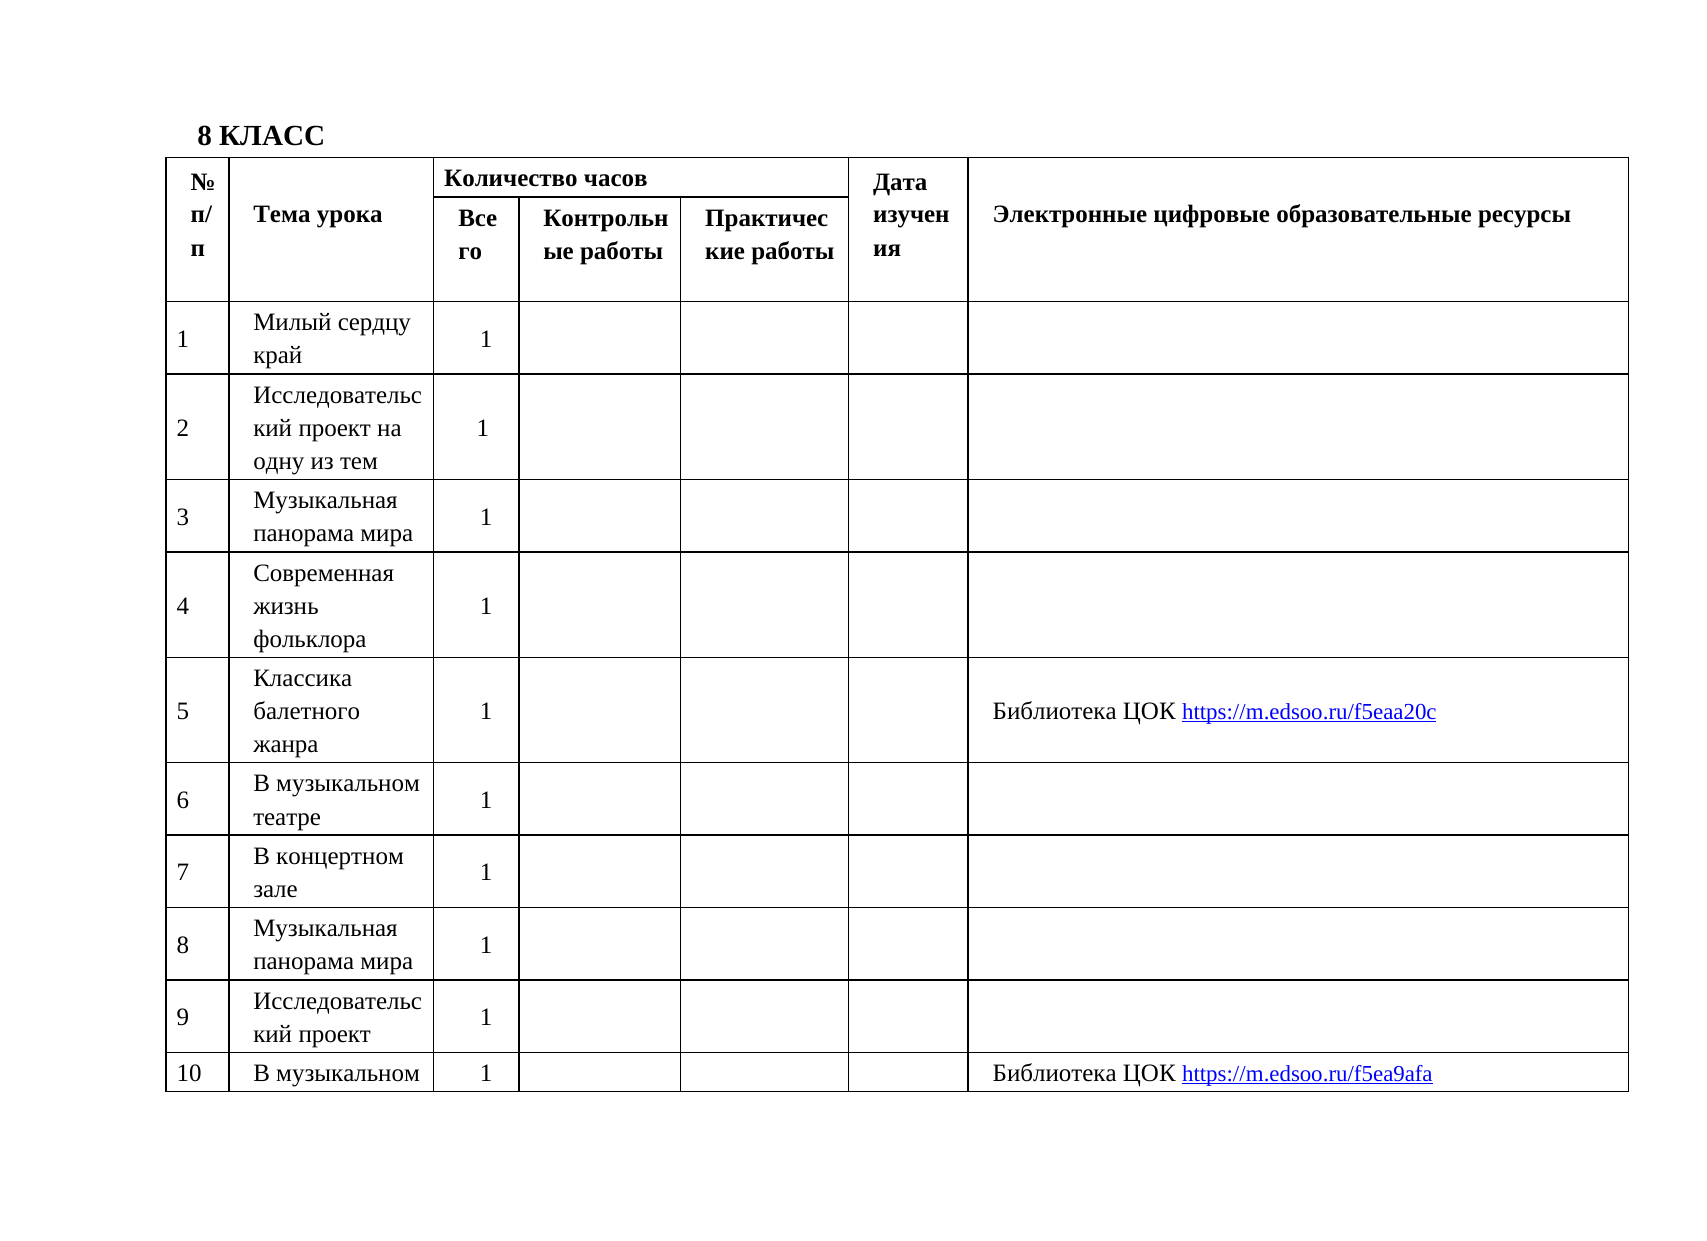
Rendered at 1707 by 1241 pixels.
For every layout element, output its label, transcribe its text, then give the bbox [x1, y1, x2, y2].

table_cell [681, 981, 848, 1051]
table_header № п/п [167, 158, 228, 301]
table_cell [849, 836, 967, 907]
table_cell Исследовательский проект на одну из тем [230, 375, 433, 478]
table_cell 1 [434, 836, 518, 907]
table_cell [681, 908, 848, 979]
table_cell 1 [434, 908, 518, 979]
table_cell 1 [434, 981, 518, 1051]
table_cell В музыкальном театре [230, 763, 433, 834]
table_cell Современная жизнь фольклора [230, 553, 433, 656]
text 8 КЛАСС [190, 118, 1618, 152]
table_cell Музыкальная панорама мира [230, 480, 433, 551]
table_cell [849, 480, 967, 551]
table_cell [520, 908, 680, 979]
table_cell 10 [167, 1053, 228, 1091]
table_cell Милый сердцу край [230, 302, 433, 373]
table_cell [681, 658, 848, 762]
table_cell [681, 480, 848, 551]
table_cell 3 [167, 480, 228, 551]
table_cell [969, 302, 1628, 373]
table_cell 1 [434, 302, 518, 373]
table_cell [969, 981, 1628, 1051]
table_cell [969, 375, 1628, 478]
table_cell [230, 1053, 433, 1091]
table_cell [849, 908, 967, 979]
table_cell [520, 981, 680, 1051]
table_cell [520, 1053, 680, 1091]
table_cell Контрольные работы [520, 198, 680, 301]
table_cell 9 [167, 981, 228, 1051]
table_cell Музыкальная панорама мира [230, 908, 433, 979]
table_cell [969, 908, 1628, 979]
table_cell 1 [434, 553, 518, 656]
table_cell [969, 763, 1628, 834]
table_cell 5 [167, 658, 228, 762]
table_cell [849, 375, 967, 478]
table_header Тема урока [230, 158, 433, 301]
table_cell 7 [167, 836, 228, 907]
table_cell [681, 1053, 848, 1091]
table_cell Практические работы [681, 198, 848, 301]
table_cell [849, 981, 967, 1051]
table_header Дата изучения [849, 158, 967, 301]
table_cell [849, 763, 967, 834]
table_cell 2 [167, 375, 228, 478]
table_header Количество часов [434, 158, 848, 196]
table_cell [520, 375, 680, 478]
table_cell Всего [434, 198, 518, 301]
table_cell [849, 1053, 967, 1091]
table_cell [520, 553, 680, 656]
table_cell [520, 836, 680, 907]
table_cell 1 [434, 658, 518, 762]
table_cell [520, 658, 680, 762]
table_cell [520, 763, 680, 834]
table_cell Библиотека ЦОК https://m.edsoo.ru/f5eaa20c [969, 658, 1628, 762]
table_cell [849, 553, 967, 656]
table_cell 1 [434, 375, 518, 478]
table_cell 1 [434, 763, 518, 834]
table_cell [969, 480, 1628, 551]
table_cell В концертном зале [230, 836, 433, 907]
table_cell Классика балетного жанра [230, 658, 433, 762]
table_cell 1 [167, 302, 228, 373]
table_header Электронные цифровые образовательные ресурсы [969, 158, 1628, 301]
table_cell [681, 836, 848, 907]
table_cell [969, 836, 1628, 907]
table_cell [520, 480, 680, 551]
table_cell 6 [167, 763, 228, 834]
table_cell [681, 553, 848, 656]
table_cell Исследовательский проект [230, 981, 433, 1051]
table_cell 8 [167, 908, 228, 979]
table_cell 1 [434, 480, 518, 551]
table_cell [681, 763, 848, 834]
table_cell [969, 1053, 1628, 1091]
table_cell [849, 302, 967, 373]
table_cell [681, 375, 848, 478]
table_cell [520, 302, 680, 373]
table_cell 4 [167, 553, 228, 656]
table_cell [969, 553, 1628, 656]
table_cell 1 [434, 1053, 518, 1091]
table_cell [681, 302, 848, 373]
table_cell [849, 658, 967, 762]
